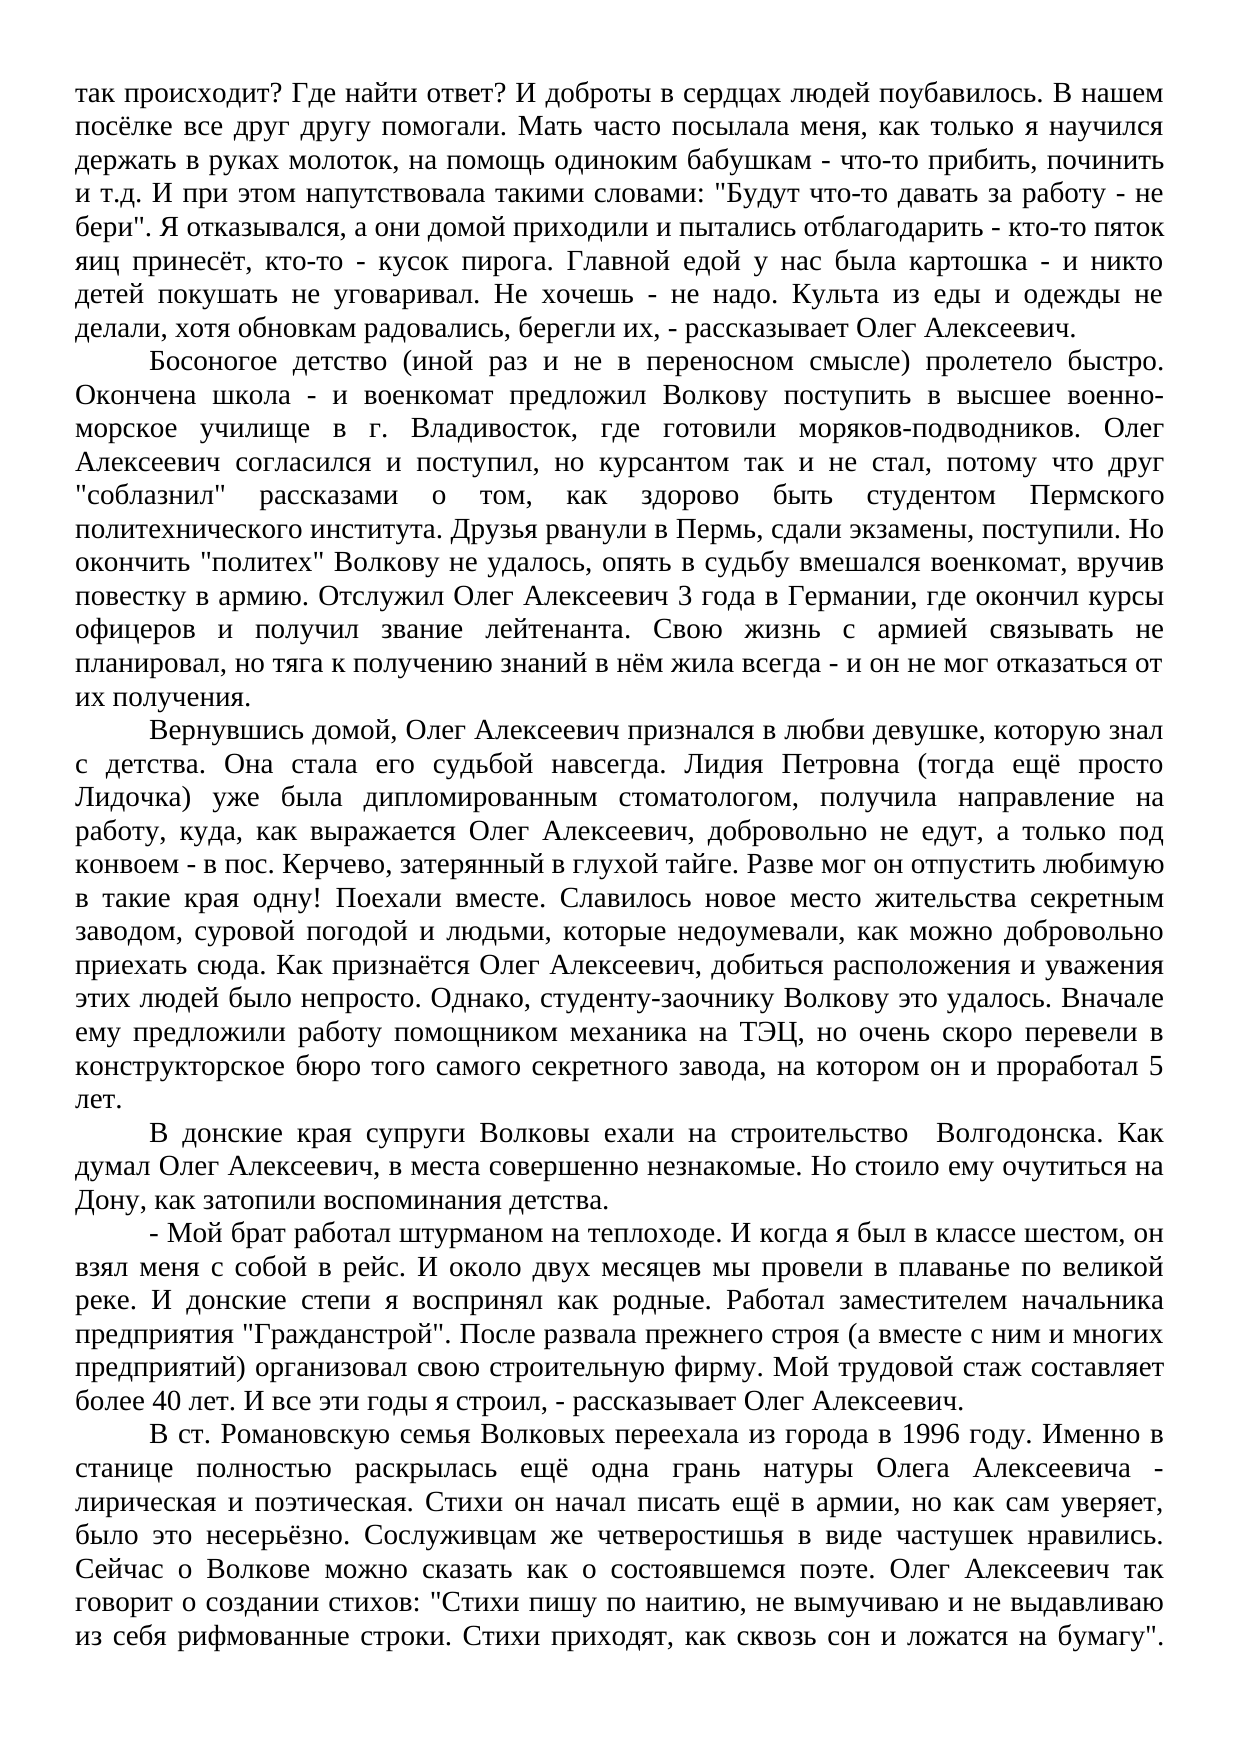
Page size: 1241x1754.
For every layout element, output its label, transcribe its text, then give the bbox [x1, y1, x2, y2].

text Вернувшись домой, Олег Алексеевич признался в любви девушке, которую знал с детства. Она стала его судьбой навсегда. Лидия Петровна (тогда ещё просто Лидочка) уже была дипломированным стоматологом, получила направление на работу, куда, как выражается Олег Алексеевич, добровольно не едут, а только под конвоем - в пос. Керчево, затерянный в глухой тайге. Разве мог он отпустить любимую в такие края одну! Поехали вместе. Славилось новое место жительства секретным заводом, суровой погодой и людьми, которые недоумевали, как можно добровольно приехать сюда. Как признаётся Олег Алексеевич, добиться расположения и уважения этих людей было непросто. Однако, студенту-заочнику Волкову это удалось. Вначале ему предложили работу помощником механика на ТЭЦ, но очень скоро перевели в конструкторское бюро того самого секретного завода, на котором он и проработал 5 лет. [75, 712, 1165, 1115]
text Босоногое детство (иной раз и не в переносном смысле) пролетело быстро. Окончена школа - и военкомат предложил Волкову поступить в высшее военно-морское училище в г. Владивосток, где готовили моряков-подводников. Олег Алексеевич согласился и поступил, но курсантом так и не стал, потому что друг "соблазнил" рассказами о том, как здорово быть студентом Пермского политехнического института. Друзья рванули в Пермь, сдали экзамены, поступили. Но окончить "политех" Волкову не удалось, опять в судьбу вмешался военкомат, вручив повестку в армию. Отслужил Олег Алексеевич 3 года в Германии, где окончил курсы офицеров и получил звание лейтенанта. Свою жизнь с армией связывать не планировал, но тяга к получению знаний в нём жила всегда - и он не мог отказаться от их получения. [75, 343, 1165, 712]
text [75, 75, 1165, 343]
text - Мой брат работал штурманом на теплоходе. И когда я был в классе шестом, он взял меня с собой в рейс. И около двух месяцев мы провели в плаванье по великой реке. И донские степи я воспринял как родные. Работал заместителем начальника предприятия "Гражданстрой". После развала прежнего строя (а вместе с ним и многих предприятий) организовал свою строительную фирму. Мой трудовой стаж составляет более 40 лет. И все эти годы я строил, - рассказывает Олег Алексеевич. [75, 1215, 1165, 1417]
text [75, 1417, 1165, 1651]
text В донские края супруги Волковы ехали на строительство Волгодонска. Как думал Олег Алексеевич, в места совершенно незнакомые. Но стоило ему очутиться на Дону, как затопили воспоминания детства. [75, 1115, 1165, 1215]
